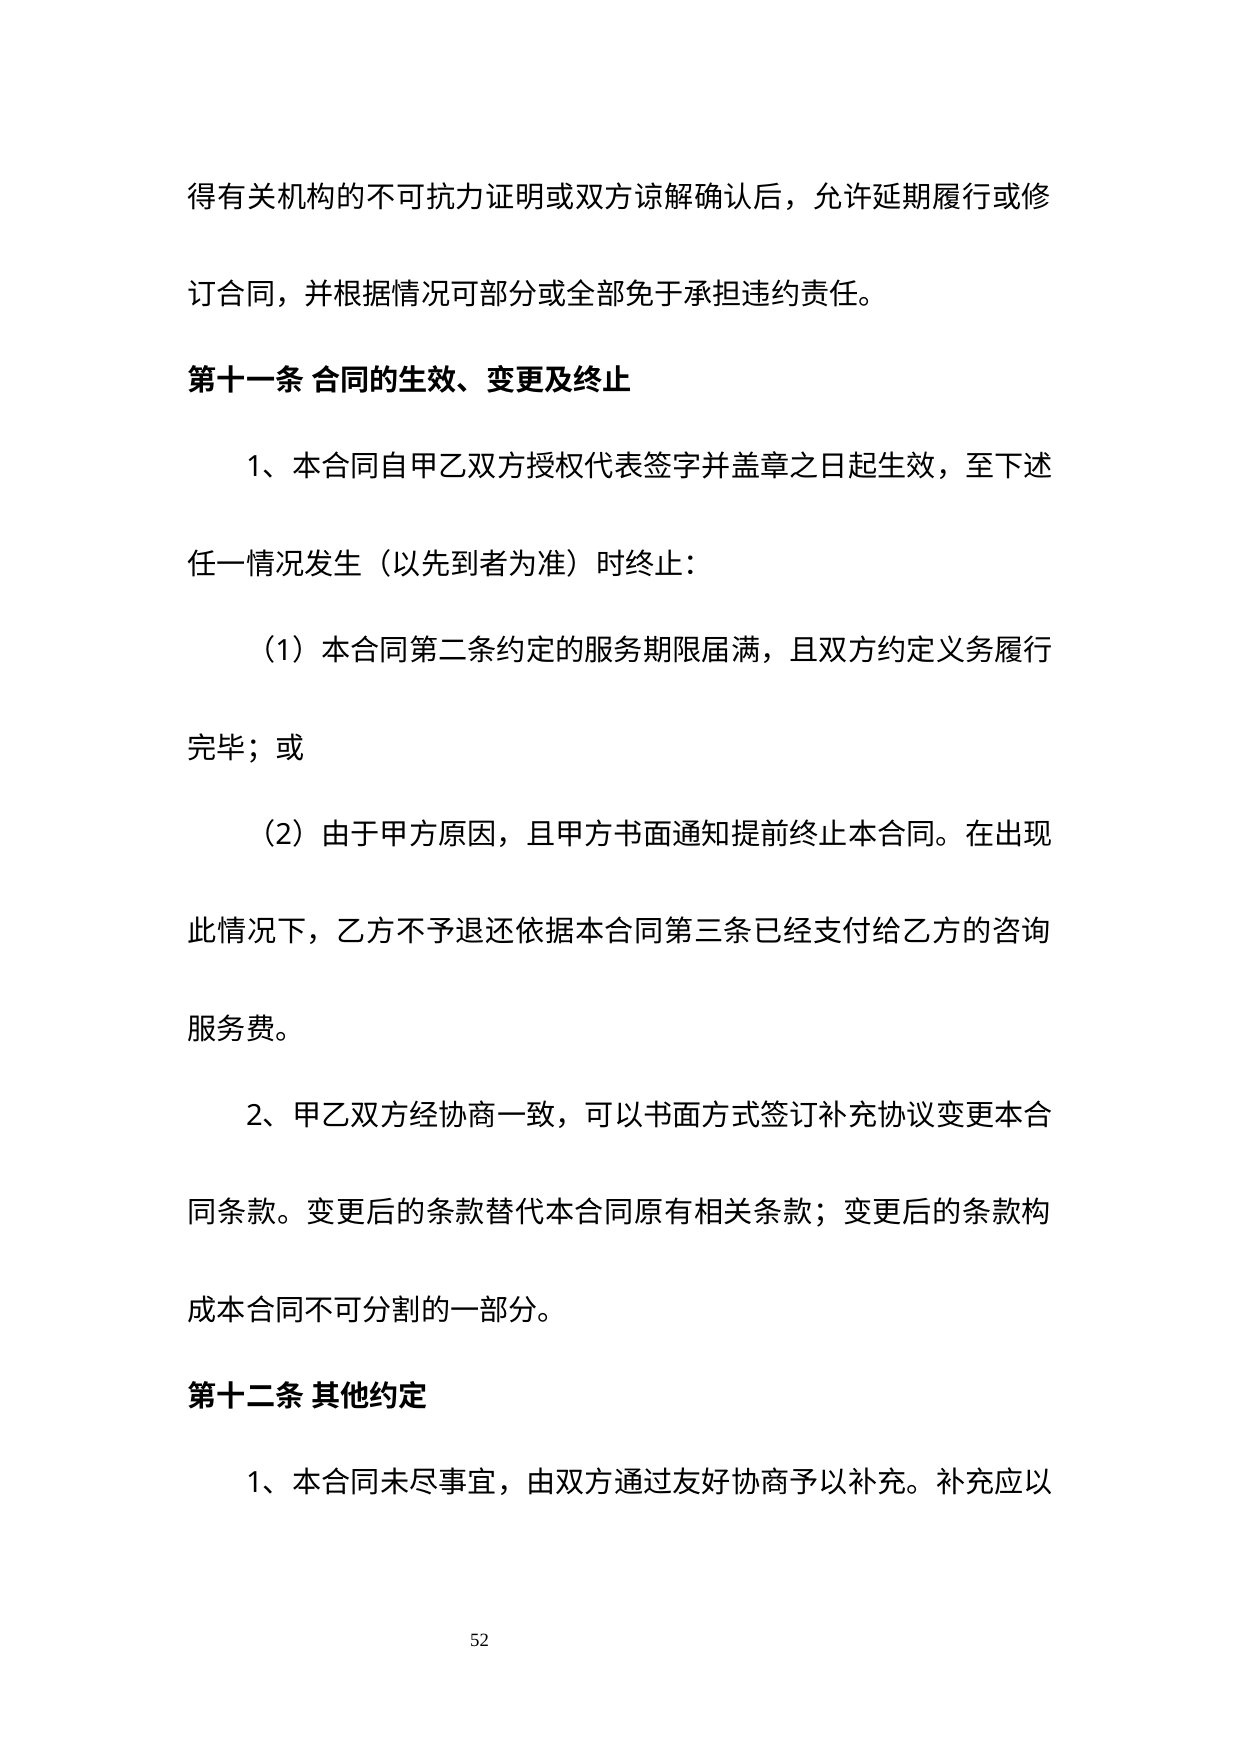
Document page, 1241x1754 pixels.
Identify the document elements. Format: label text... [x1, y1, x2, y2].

text 第十二条 其他约定 [187, 1361, 1053, 1426]
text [187, 1447, 1053, 1512]
text 1、本合同自甲乙双方授权代表签字并盖章之日起生效，至下述任一情况发生（以先到者为准）时终止： [187, 432, 1053, 594]
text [187, 162, 1053, 324]
text （2）由于甲方原因，且甲方书面通知提前终止本合同。在出现此情况下，乙方不予退还依据本合同第三条已经支付给乙方的咨询服务费。 [187, 799, 1053, 1059]
text 第十一条 合同的生效、变更及终止 [187, 346, 1053, 411]
text （1）本合同第二条约定的服务期限届满，且双方约定义务履行完毕；或 [187, 615, 1053, 778]
text 2、甲乙双方经协商一致，可以书面方式签订补充协议变更本合同条款。变更后的条款替代本合同原有相关条款；变更后的条款构成本合同不可分割的一部分。 [187, 1080, 1053, 1340]
